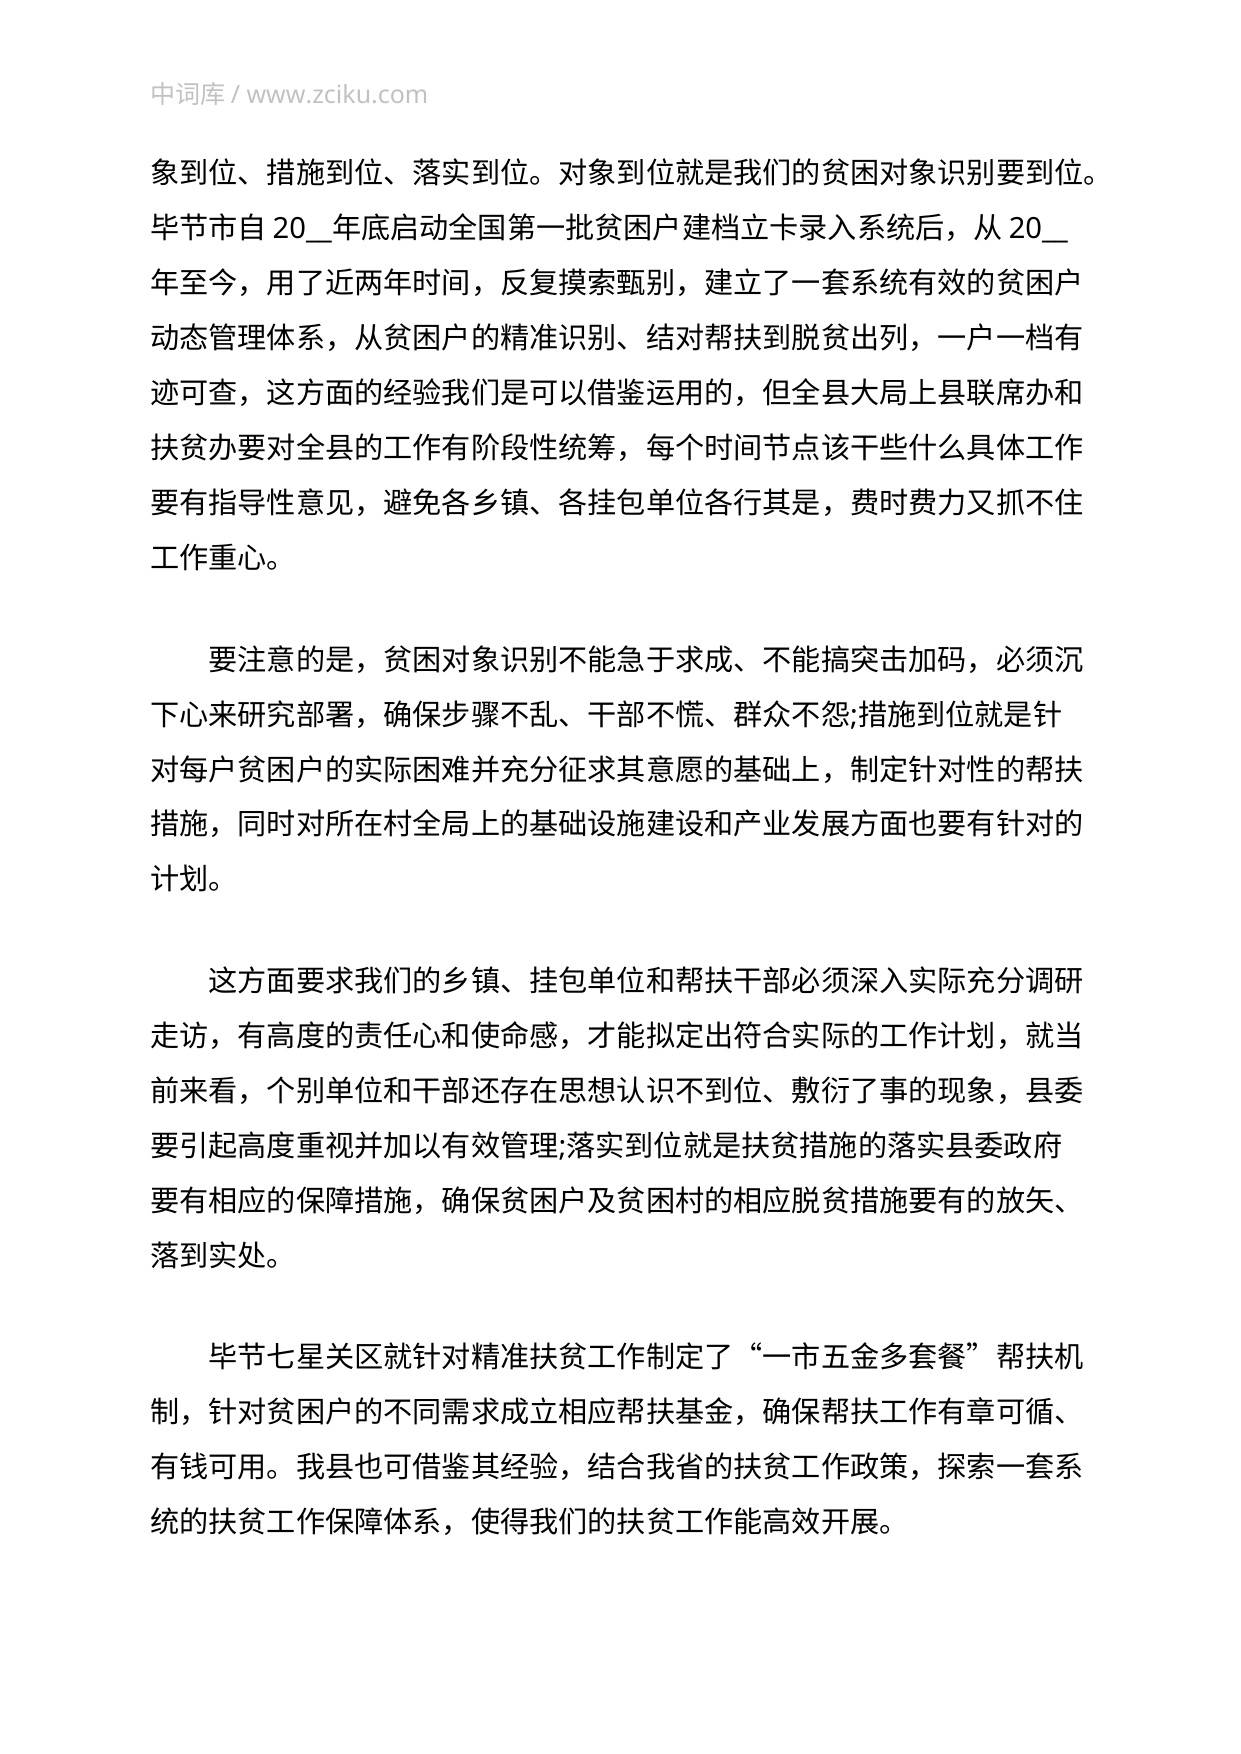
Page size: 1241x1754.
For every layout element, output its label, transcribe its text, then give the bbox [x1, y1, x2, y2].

text 要注意的是，贫困对象识别不能急于求成、不能搞突击加码，必须沉下心来研究部署，确保步骤不乱、干部不慌、群众不怨;措施到位就是针对每户贫困户的实际困难并充分征求其意愿的基础上，制定针对性的帮扶措施，同时对所在村全局上的基础设施建设和产业发展方面也要有针对的计划。 [150, 636, 1090, 898]
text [150, 150, 1090, 577]
text 毕节七星关区就针对精准扶贫工作制定了“一市五金多套餐”帮扶机制，针对贫困户的不同需求成立相应帮扶基金，确保帮扶工作有章可循、有钱可用。我县也可借鉴其经验，结合我省的扶贫工作政策，探索一套系统的扶贫工作保障体系，使得我们的扶贫工作能高效开展。 [150, 1334, 1090, 1541]
text 这方面要求我们的乡镇、挂包单位和帮扶干部必须深入实际充分调研走访，有高度的责任心和使命感，才能拟定出符合实际的工作计划，就当前来看，个别单位和干部还存在思想认识不到位、敷衍了事的现象，县委要引起高度重视并加以有效管理;落实到位就是扶贫措施的落实县委政府要有相应的保障措施，确保贫困户及贫困村的相应脱贫措施要有的放矢、落到实处。 [150, 958, 1090, 1274]
